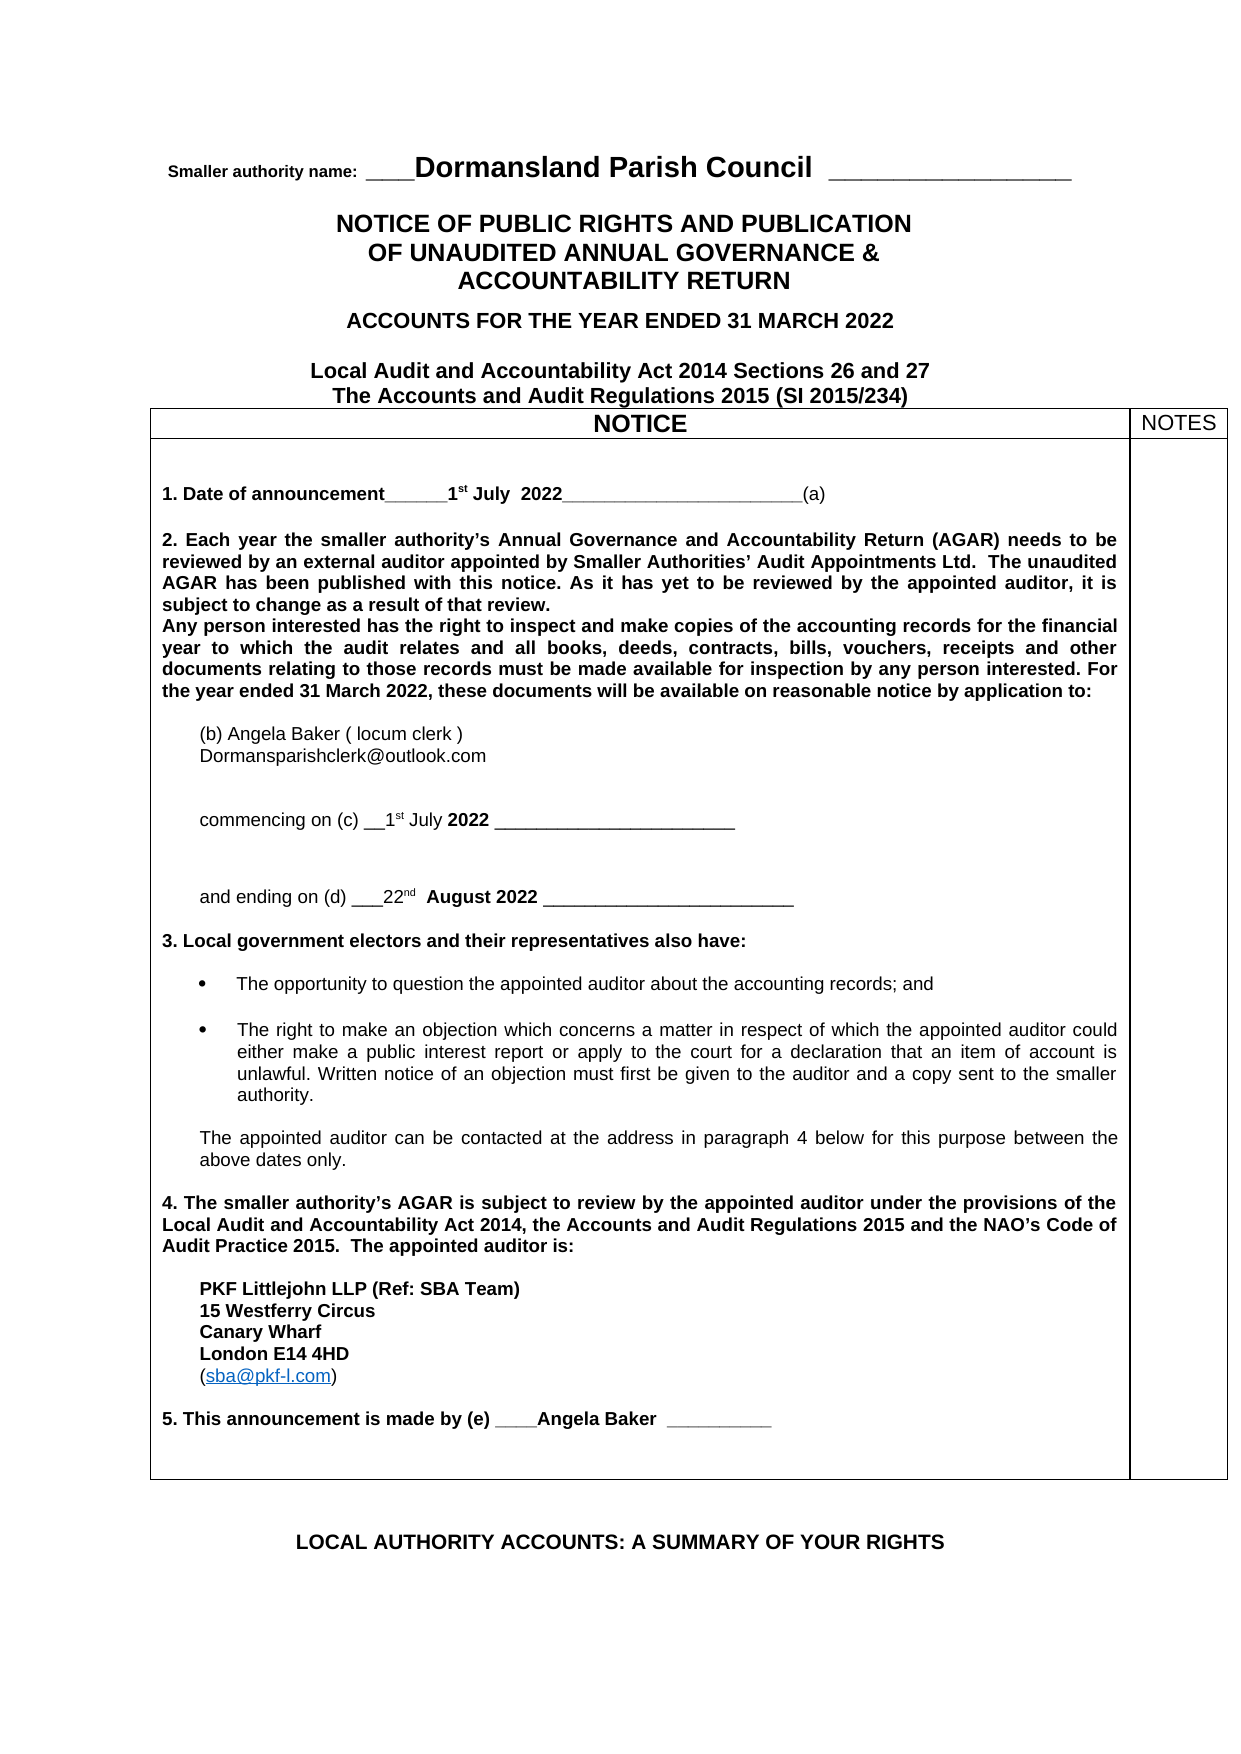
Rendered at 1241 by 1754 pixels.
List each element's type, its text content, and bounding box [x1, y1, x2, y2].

text Smaller authority name: ___Dormansland Parish Council _______________ [150, 150, 1090, 183]
table_cell 1. Date of announcement______1st July 2022_______________________(a) 2. Each year the smaller authority’s Annual Governance and Accountability Return (AGAR) needs to be reviewed by an external auditor appointed by Smaller Authorities’ Audit Appointments Ltd. The unaudited AGAR has been published with this notice. As it has yet to be reviewed by the appointed auditor, it is subject to change as a result of that review. Any person interested has the right to inspect and make copies of the accounting records for the financial year to which the audit relates and all books, deeds, contracts, bills, vouchers, receipts and other documents relating to those records must be made available for inspection by any person interested. For the year ended 31 March 2022, these documents will be available on reasonable notice by application to: (b) Angela Baker ( locum clerk ) Dormansparishclerk@outlook.com commencing on (c) __1st July 2022 _______________________ and ending on (d) ___22nd August 2022 ________________________ 3. Local government electors and their representatives also have: The opportunity to question the appointed auditor about the accounting records; and The right to make an objection which concerns a matter in respect of which the appointed auditor could either make a public interest report or apply to the court for a declaration that an item of account is unlawful. Written notice of an objection must first be given to the auditor and a copy sent to the smaller authority. The appointed auditor can be contacted at the address in paragraph 4 below for this purpose between the above dates only. 4. The smaller authority’s AGAR is subject to review by the appointed auditor under the provisions of the Local Audit and Accountability Act 2014, the Accounts and Audit Regulations 2015 and the NAO’s Code of Audit Practice 2015. The appointed auditor is: PKF Littlejohn LLP (Ref: SBA Team) 15 Westferry Circus Canary Wharf London E14 4HD (sba@pkf-l.com) 5. This announcement is made by (e) ____Angela Baker __________ [151, 439, 1129, 1479]
table_header NOTES [1131, 409, 1227, 438]
text Local Audit and Accountability Act 2014 Sections 26 and 27 [150, 358, 1090, 383]
text The Accounts and Audit Regulations 2015 (SI 2015/234) [150, 383, 1090, 408]
table_cell [1131, 439, 1227, 1479]
table_header NOTICE [151, 409, 1129, 438]
text NOTICE OF PUBLIC RIGHTS AND PUBLICATION OF UNAUDITED ANNUAL GOVERNANCE & ACCOUNTABILITY RETURN [327, 209, 921, 295]
text LOCAL AUTHORITY ACCOUNTS: A SUMMARY OF YOUR RIGHTS [150, 1530, 1090, 1554]
text ACCOUNTS FOR THE YEAR ENDED 31 MARCH 2022 [150, 307, 1090, 333]
